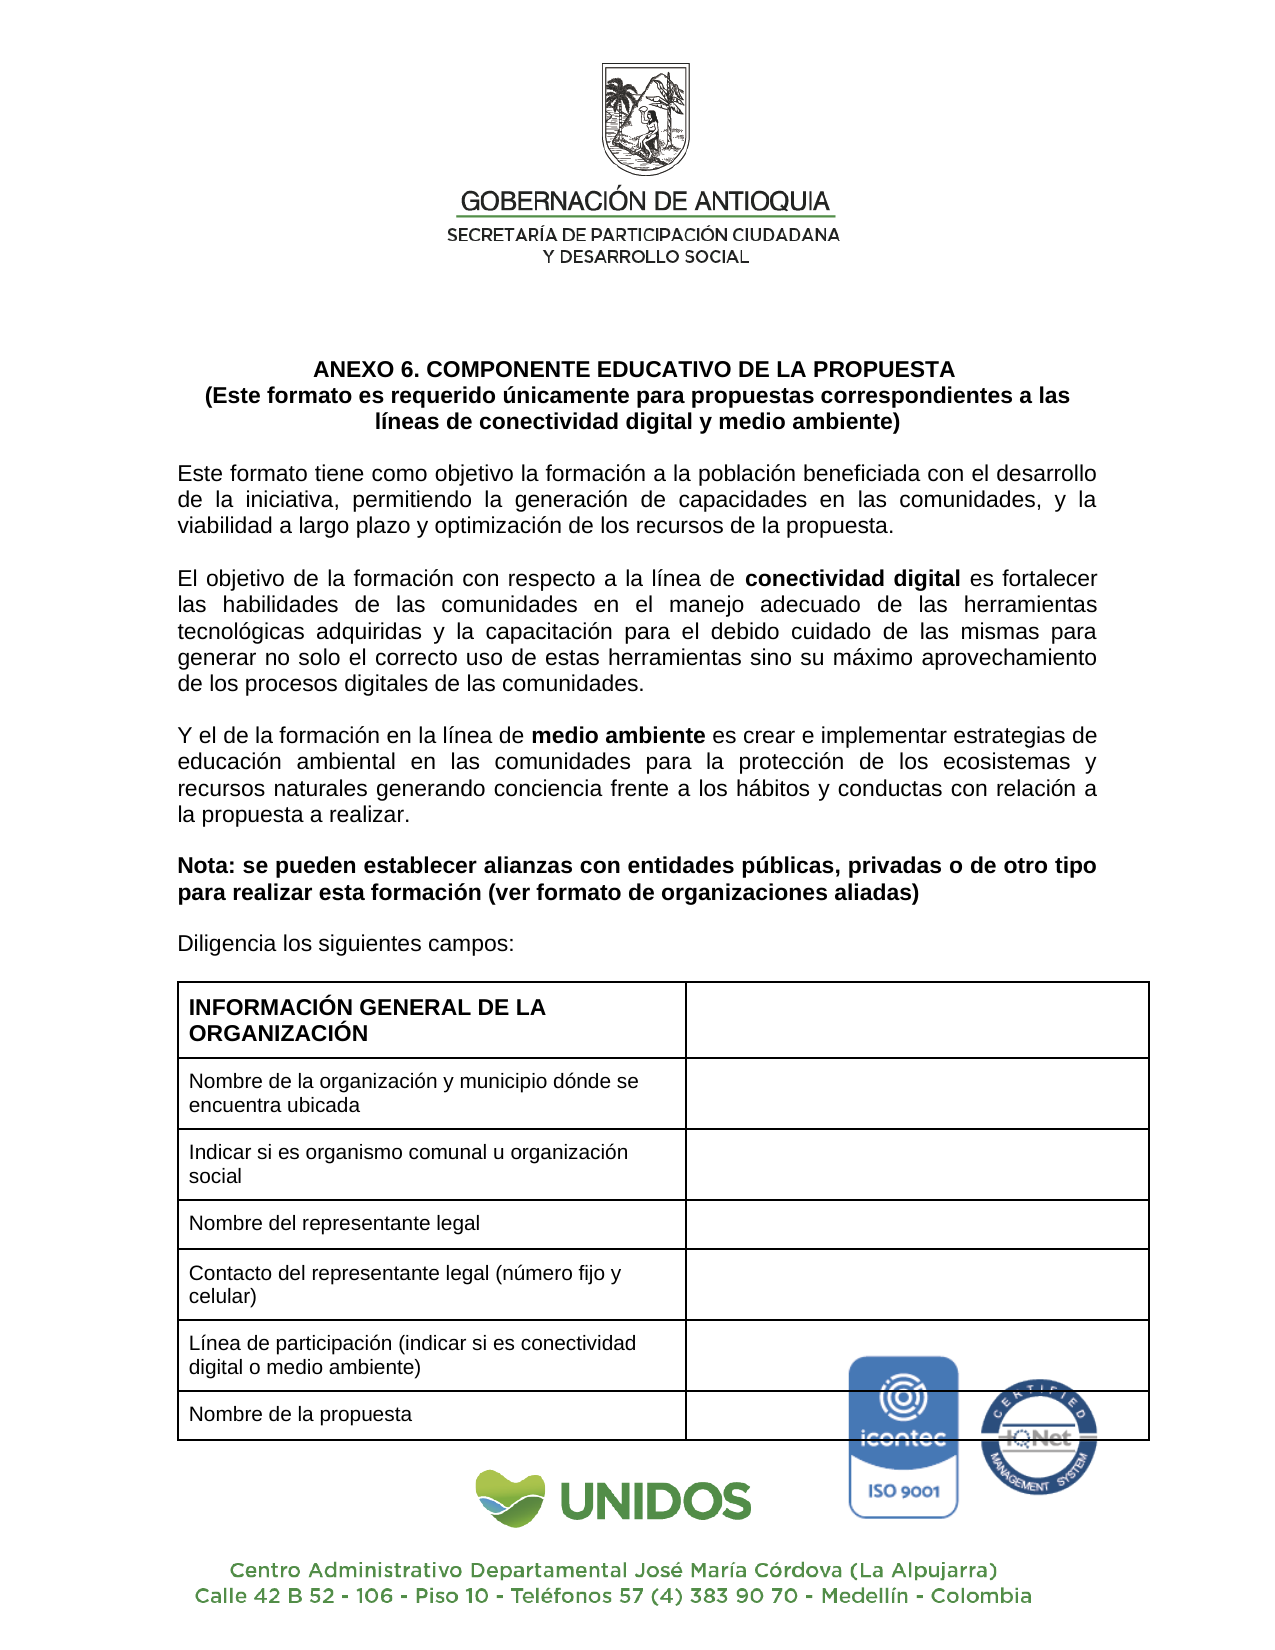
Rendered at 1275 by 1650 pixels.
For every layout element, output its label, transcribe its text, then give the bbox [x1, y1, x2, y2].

table_cell Indicar si es organismo comunal u organización social [179, 1130, 685, 1198]
table_cell Nombre del representante legal [179, 1201, 685, 1248]
text Y el de la formación en la línea de medio ambiente es crear e implementar estrategias de educación ambiental en las comunidades para la protección de los ecosistemas y recursos naturales generando conciencia frente a los hábitos y conductas con relación a la propuesta a realizar. [177, 722, 1098, 827]
text ANEXO 6. COMPONENTE EDUCATIVO DE LA PROPUESTA (Este formato es requerido únicamente para propuestas correspondientes a las líneas de conectividad digital y medio ambiente) [177, 356, 1098, 434]
text Este formato tiene como objetivo la formación a la población beneficiada con el desarrollo de la iniciativa, permitiendo la generación de capacidades en las comunidades, y la viabilidad a largo plazo y optimización de los recursos de la propuesta. [177, 459, 1098, 539]
table_cell [687, 1201, 1148, 1248]
picture [425, 0, 866, 331]
table_header INFORMACIÓN GENERAL DE LA ORGANIZACIÓN [179, 983, 685, 1057]
text El objetivo de la formación con respecto a la línea de conectividad digital es fortalecer las habilidades de las comunidades en el manejo adecuado de las herramientas tecnológicas adquiridas y la capacitación para el debido cuidado de las mismas para generar no solo el correcto uso de estas herramientas sino su máximo aprovechamiento de los procesos digitales de las comunidades. [177, 565, 1098, 697]
table_header [687, 983, 1148, 1057]
table_cell [687, 1059, 1148, 1128]
table_cell [687, 1321, 1148, 1389]
picture [118, 1441, 1111, 1637]
table_cell Línea de participación (indicar si es conectividad digital o medio ambiente) [179, 1321, 685, 1389]
text Diligencia los siguientes campos: [177, 930, 1098, 956]
table_cell [687, 1392, 1148, 1439]
table_cell Nombre de la organización y municipio dónde se encuentra ubicada [179, 1059, 685, 1128]
table_cell [687, 1250, 1148, 1319]
table_cell Contacto del representante legal (número fijo y celular) [179, 1250, 685, 1319]
table_cell [687, 1130, 1148, 1198]
text Nota: se pueden establecer alianzas con entidades públicas, privadas o de otro tipo para realizar esta formación (ver formato de organizaciones aliadas) [177, 852, 1098, 905]
table_cell Nombre de la propuesta [179, 1392, 685, 1439]
